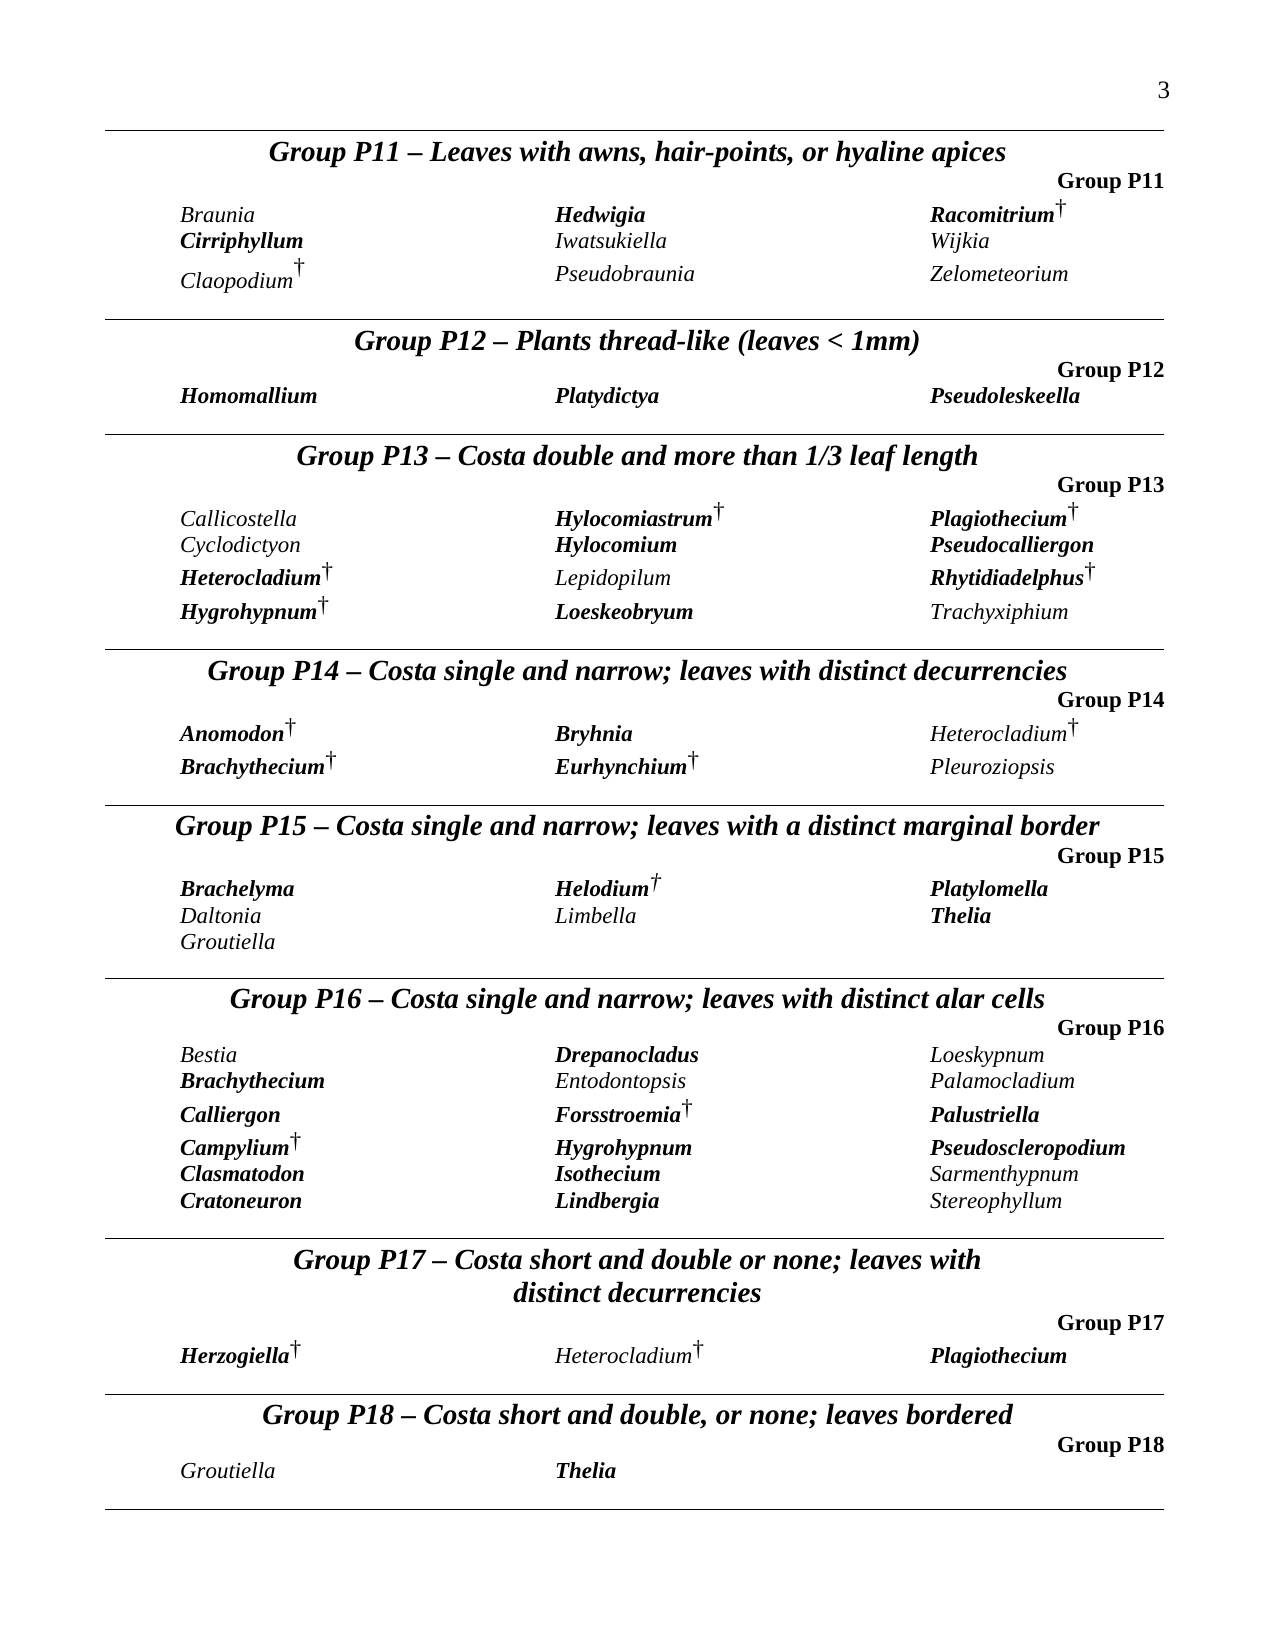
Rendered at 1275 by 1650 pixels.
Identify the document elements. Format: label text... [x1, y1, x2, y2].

text Calliergon Forsstroemia† Palustriella [105, 1093, 1170, 1127]
text Braunia Hedwigia Racomitrium† [105, 194, 1170, 227]
text Brachelyma Helodium† Platylomella [105, 868, 1170, 902]
text Group P12 – Plants thread-like (leaves < 1mm) [105, 323, 1170, 356]
text Heterocladium† Lepidopilum Rhytidiadelphus† [105, 557, 1170, 591]
text Anomodon† Bryhnia Heterocladium† [105, 713, 1170, 746]
text Cratoneuron Lindbergia Stereophyllum [105, 1187, 1170, 1213]
text Group P18 [105, 1431, 1170, 1457]
text Daltonia Limbella Thelia [105, 902, 1170, 928]
text Bestia Drepanocladus Loeskypnum [105, 1041, 1170, 1067]
text Group P15 – Costa single and narrow; leaves with a distinct marginal border [105, 808, 1170, 842]
text Group P15 [105, 842, 1170, 868]
text Clasmatodon Isothecium Sarmenthypnum [105, 1160, 1170, 1187]
text Group P16 – Costa single and narrow; leaves with distinct alar cells [105, 981, 1170, 1014]
text Campylium† Hygrohypnum Pseudoscleropodium [105, 1127, 1170, 1160]
text Group P11 [105, 167, 1170, 194]
text Group P13 [105, 471, 1170, 498]
text Groutiella [105, 928, 1170, 954]
text Group P17 [105, 1309, 1170, 1335]
text Group P13 – Costa double and more than 1/3 leaf length [105, 438, 1170, 471]
text Group P14 – Costa single and narrow; leaves with distinct decurrencies [105, 653, 1170, 687]
text Herzogiella† Heterocladium† Plagiothecium [105, 1335, 1170, 1369]
text Groutiella Thelia [105, 1457, 1170, 1484]
text Brachythecium† Eurhynchium† Pleuroziopsis [105, 746, 1170, 780]
text Group P11 – Leaves with awns, hair-points, or hyaline apices [105, 134, 1170, 167]
text Claopodium† Pseudobraunia Zelometeorium [105, 253, 1170, 294]
text Brachythecium Entodontopsis Palamocladium [105, 1067, 1170, 1093]
text Cirriphyllum Iwatsukiella Wijkia [105, 227, 1170, 253]
text Hygrohypnum† Loeskeobryum Trachyxiphium [105, 591, 1170, 624]
text Cyclodictyon Hylocomium Pseudocalliergon [105, 531, 1170, 557]
text Homomallium Platydictya Pseudoleskeella [105, 383, 1170, 409]
text Callicostella Hylocomiastrum† Plagiothecium† [105, 498, 1170, 531]
text Group P12 [105, 356, 1170, 383]
text Group P17 – Costa short and double or none; leaves with distinct decurrencies [105, 1242, 1170, 1309]
text Group P18 – Costa short and double, or none; leaves bordered [105, 1397, 1170, 1431]
text Group P16 [105, 1014, 1170, 1041]
text Group P14 [105, 687, 1170, 713]
